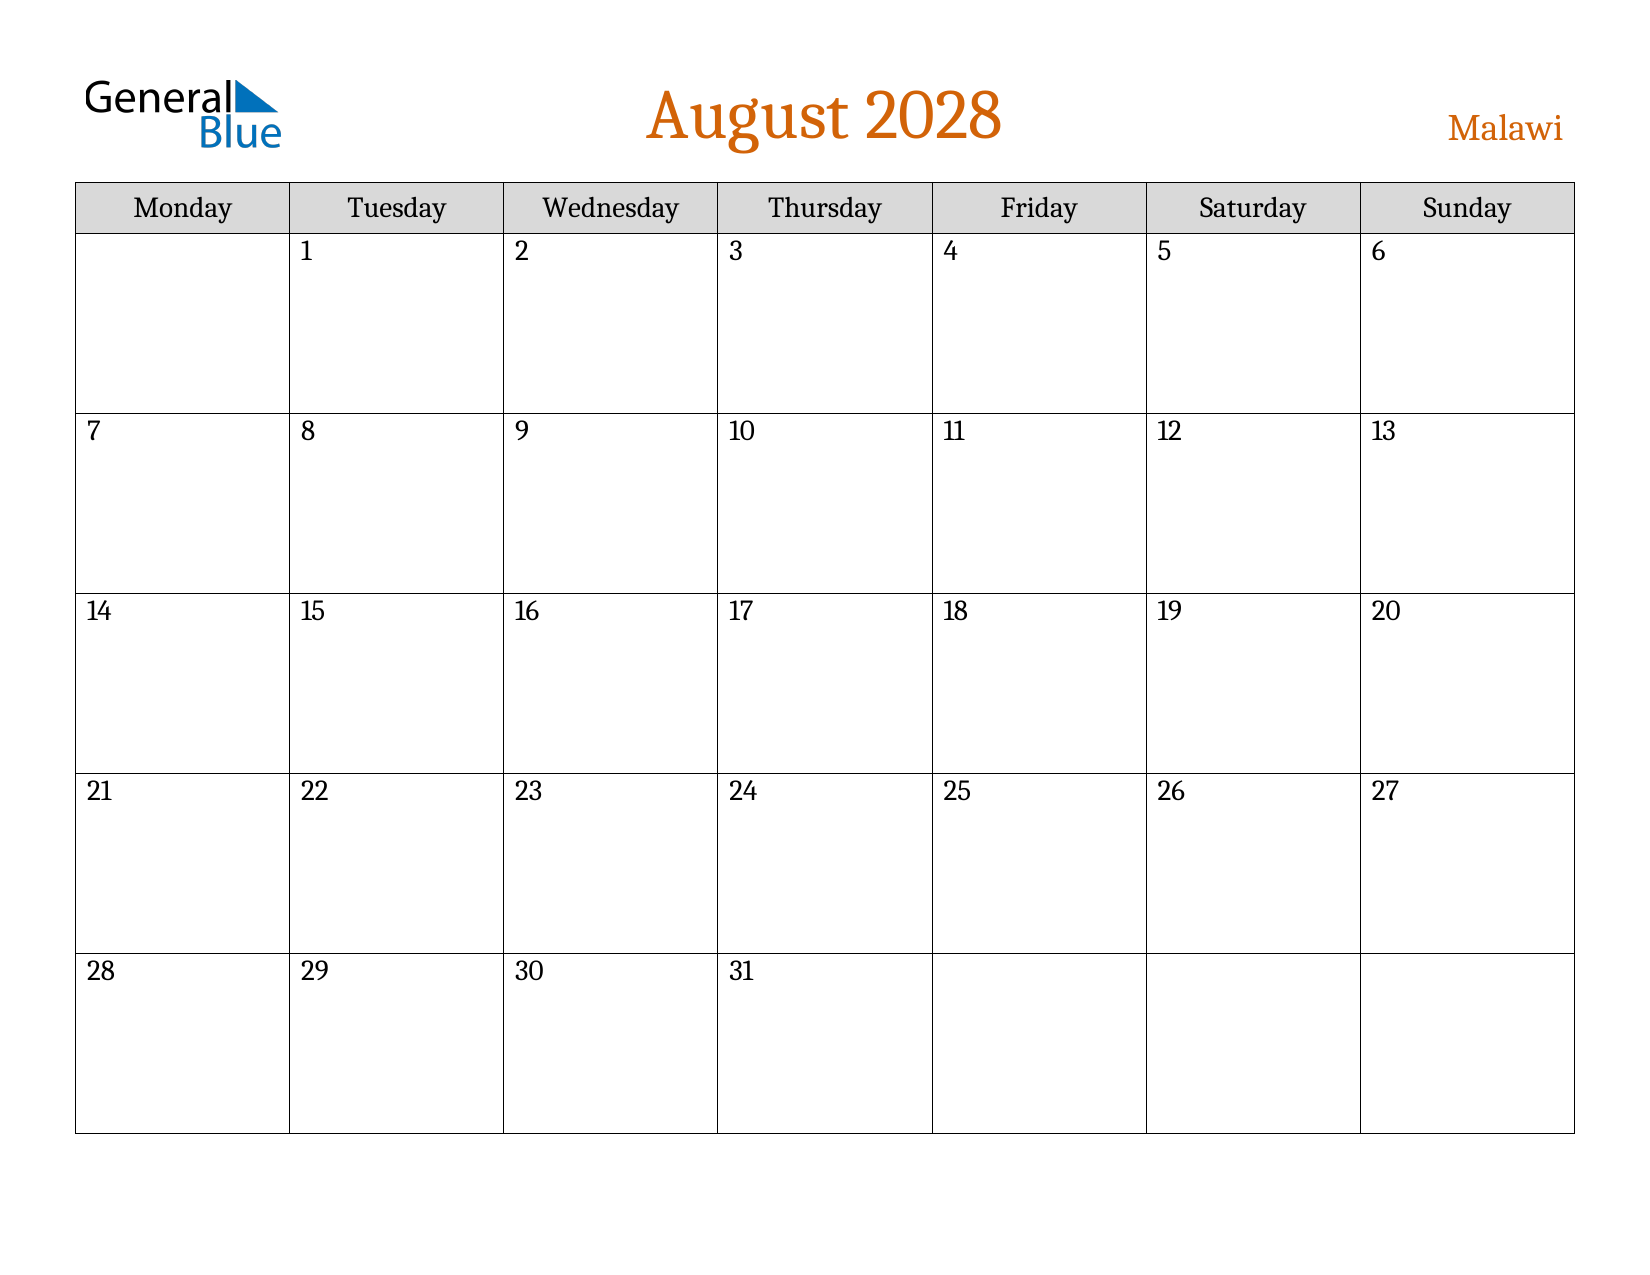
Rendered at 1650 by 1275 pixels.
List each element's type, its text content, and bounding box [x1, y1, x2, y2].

table_cell Friday [933, 183, 1146, 233]
table_cell 5 [1147, 234, 1360, 270]
table_header [76, 75, 503, 182]
table_cell [718, 270, 932, 413]
table_cell [1147, 630, 1360, 773]
table_cell 31 [718, 954, 932, 990]
table_cell [290, 450, 503, 593]
table_cell [76, 990, 289, 1133]
table_cell [290, 270, 503, 413]
table_cell [76, 270, 289, 413]
table_cell 8 [290, 414, 503, 450]
table_cell [1361, 990, 1574, 1133]
table_cell 23 [504, 774, 717, 810]
table_cell 22 [290, 774, 503, 810]
table_cell [1361, 630, 1574, 773]
table_cell [933, 450, 1146, 593]
table_cell [76, 810, 289, 953]
table_cell [504, 810, 717, 953]
table_cell Monday [76, 183, 289, 233]
table_cell 13 [1361, 414, 1574, 450]
table_cell [1147, 990, 1360, 1133]
table_cell [504, 630, 717, 773]
table_cell [718, 810, 932, 953]
table_cell 11 [933, 414, 1146, 450]
table_cell [1147, 954, 1360, 990]
table_cell 19 [1147, 594, 1360, 630]
table_cell [718, 450, 932, 593]
table_cell 10 [718, 414, 932, 450]
table_cell [1361, 270, 1574, 413]
table_cell 6 [1361, 234, 1574, 270]
table_cell 2 [504, 234, 717, 270]
table_cell 16 [504, 594, 717, 630]
table_cell 12 [1147, 414, 1360, 450]
table_cell 28 [76, 954, 289, 990]
table_cell Wednesday [504, 183, 717, 233]
table_cell Thursday [718, 183, 932, 233]
table_cell [290, 810, 503, 953]
table_cell [1361, 810, 1574, 953]
table_cell 24 [718, 774, 932, 810]
table_cell 27 [1361, 774, 1574, 810]
table_cell [933, 810, 1146, 953]
table_cell [718, 990, 932, 1133]
table_header Malawi [1146, 75, 1574, 182]
table_cell 15 [290, 594, 503, 630]
table_cell [504, 450, 717, 593]
table_cell [76, 234, 289, 270]
table_cell [504, 270, 717, 413]
table_cell [718, 630, 932, 773]
table_cell [76, 450, 289, 593]
table_cell 4 [933, 234, 1146, 270]
table_cell Tuesday [290, 183, 503, 233]
table_cell 29 [290, 954, 503, 990]
table_cell [933, 270, 1146, 413]
table_cell 18 [933, 594, 1146, 630]
table_cell [933, 954, 1146, 990]
table_cell 30 [504, 954, 717, 990]
table_cell 26 [1147, 774, 1360, 810]
table_cell 3 [718, 234, 932, 270]
table_cell 9 [504, 414, 717, 450]
table_cell [290, 990, 503, 1133]
table_cell 20 [1361, 594, 1574, 630]
table_header August 2028 [504, 75, 1146, 182]
table_cell [1147, 270, 1360, 413]
table_cell [76, 630, 289, 773]
table_cell 1 [290, 234, 503, 270]
table_cell [1147, 450, 1360, 593]
table_cell [1147, 810, 1360, 953]
picture [86, 80, 281, 148]
table_cell [933, 990, 1146, 1133]
table_cell [290, 630, 503, 773]
table_cell 21 [76, 774, 289, 810]
table_cell [504, 990, 717, 1133]
table_cell [1361, 954, 1574, 990]
table_cell 14 [76, 594, 289, 630]
table_cell Sunday [1361, 183, 1574, 233]
table_cell Saturday [1147, 183, 1360, 233]
table_cell [933, 630, 1146, 773]
table_cell 17 [718, 594, 932, 630]
table_cell 25 [933, 774, 1146, 810]
table_cell 7 [76, 414, 289, 450]
table_cell [1361, 450, 1574, 593]
